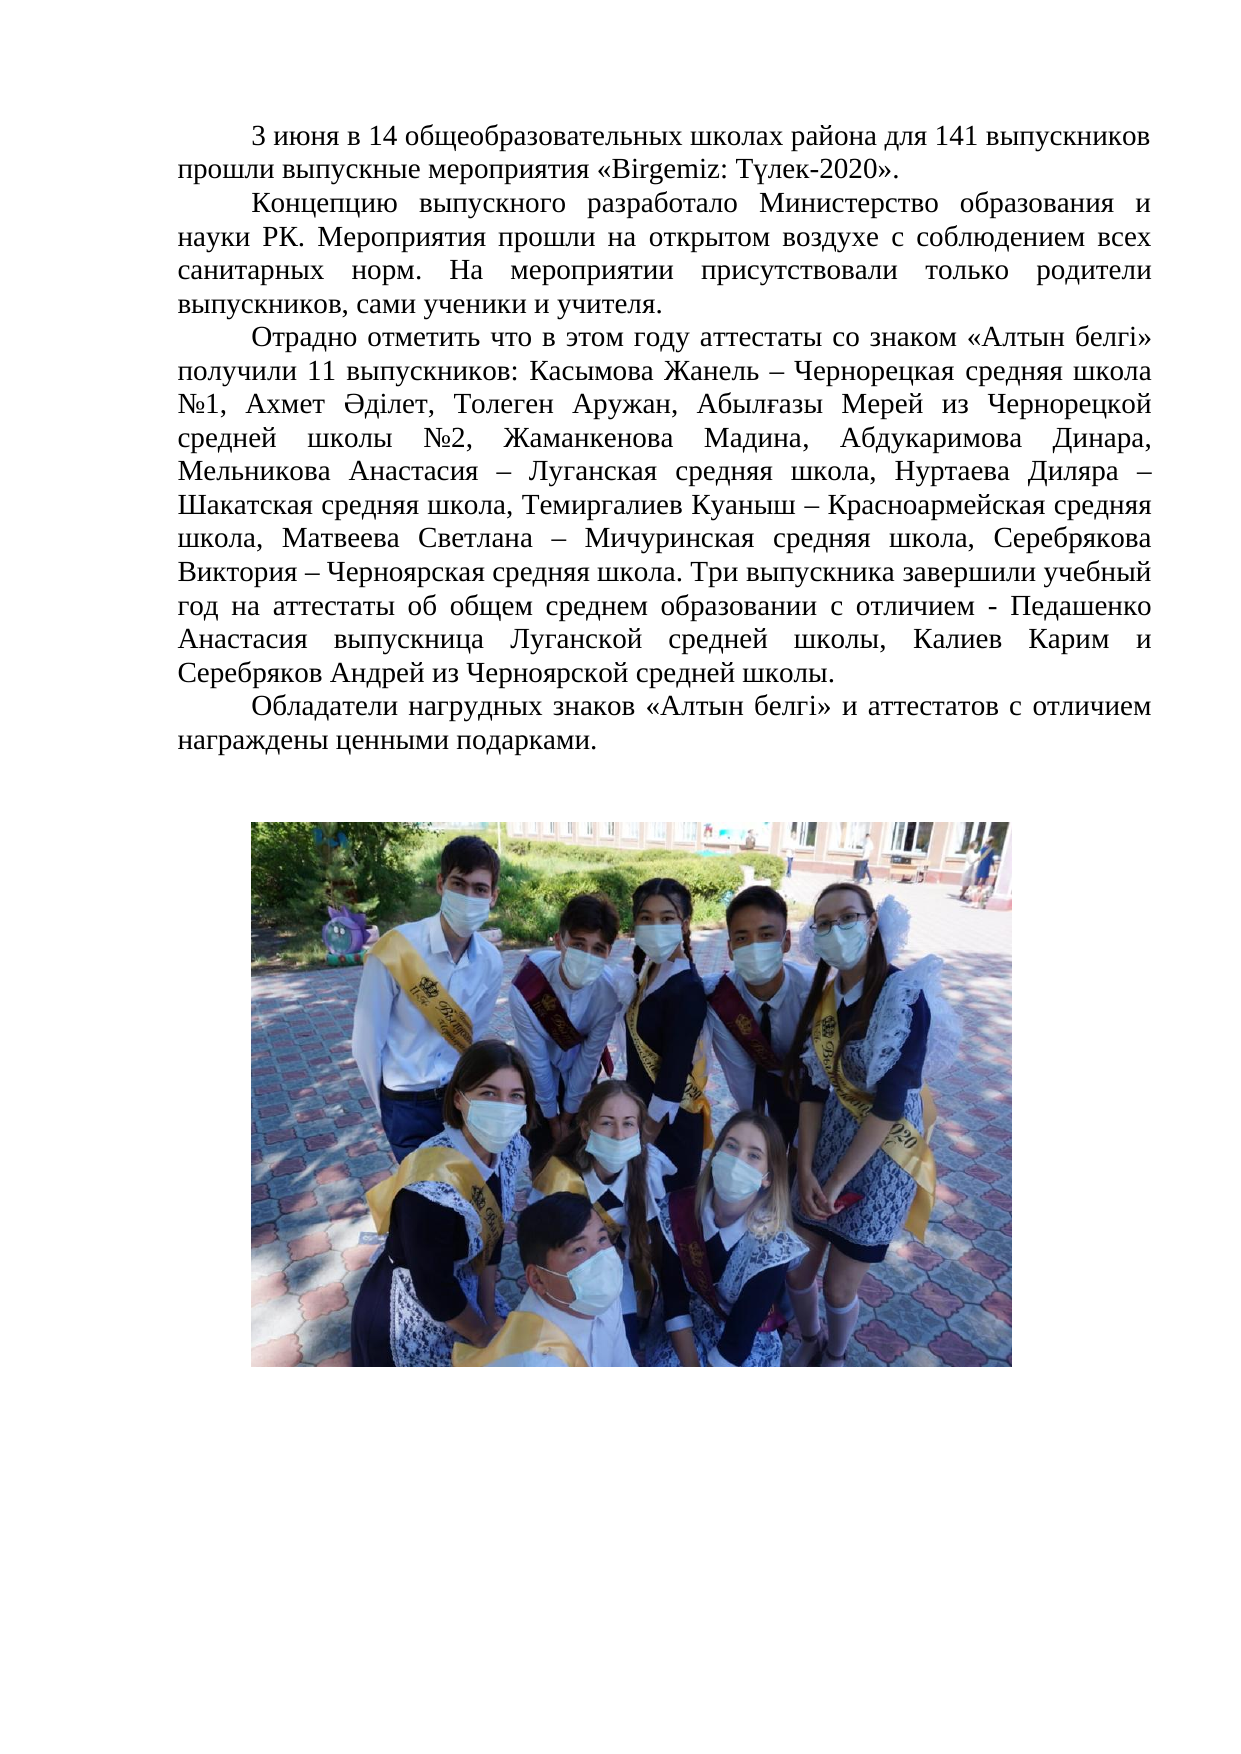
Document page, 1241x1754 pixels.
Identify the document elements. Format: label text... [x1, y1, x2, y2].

text Отрадно отметить что в этом году аттестаты со знаком «Алтын белгі» получили 11 выпускников: Касымова Жанель – Чернорецкая средняя школа №1, Ахмет Әділет, Толеген Аружан, Абылғазы Мерей из Чернорецкой средней школы №2, Жаманкенова Мадина, Абдукаримова Динара, Мельникова Анастасия – Луганская средняя школа, Нуртаева Диляра – Шакатская средняя школа, Темиргалиев Куаныш – Красноармейская средняя школа, Матвеева Светлана – Мичуринская средняя школа, Серебрякова Виктория – Черноярская средняя школа. Три выпускника завершили учебный год на аттестаты об общем среднем образовании с отличием - Педашенко Анастасия выпускница Луганской средней школы, Калиев Карим и Серебряков Андрей из Черноярской средней школы. [177, 319, 1152, 688]
text Обладатели нагрудных знаков «Алтын белгі» и аттестатов с отличием награждены ценными подарками. [177, 688, 1152, 755]
picture [251, 822, 1012, 1367]
text Концепцию выпускного разработало Министерство образования и науки РК. Мероприятия прошли на открытом воздухе с соблюдением всех санитарных норм. На мероприятии присутствовали только родители выпускников, сами ученики и учителя. [177, 185, 1152, 319]
text 3 июня в 14 общеобразовательных школах района для 141 выпускников прошли выпускные мероприятия «Birgemiz: Түлек-2020». [177, 118, 1152, 185]
